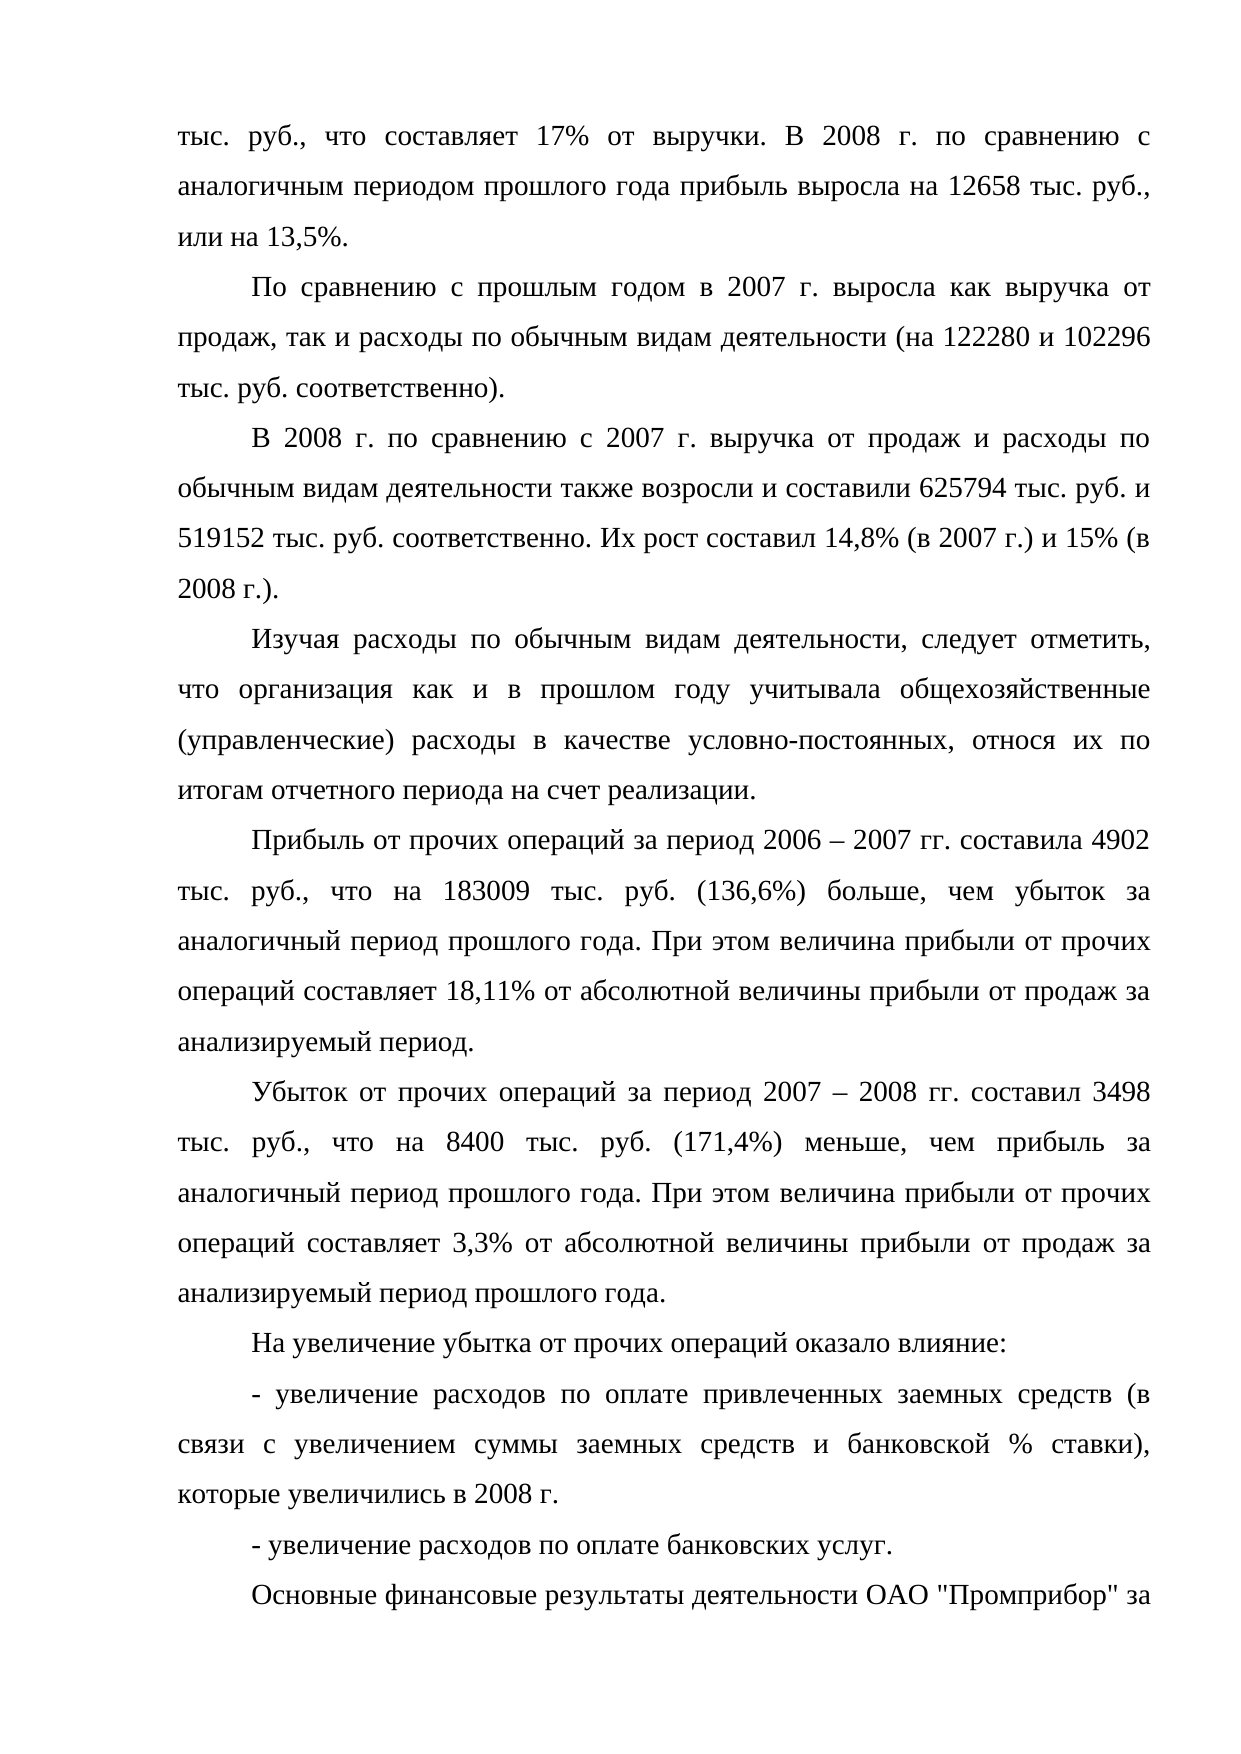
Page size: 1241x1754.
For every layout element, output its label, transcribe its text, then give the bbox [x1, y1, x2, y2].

text По сравнению с прошлым годом в . выросла как выручка от продаж, так и расходы по обычным видам деятельности (на 122280 и 102296 тыс. руб. соответственно). [177, 269, 1152, 403]
text На увеличение убытка от прочих операций оказало влияние: [177, 1326, 1152, 1359]
text Изучая расходы по обычным видам деятельности, следует отметить, что организация как и в прошлом году учитывала общехозяйственные (управленческие) расходы в качестве условно-постоянных, относя их по итогам отчетного периода на счет реализации. [177, 621, 1152, 806]
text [177, 1577, 1152, 1611]
text Убыток от прочих операций за период 2007 – 2008 гг. составил 3498 тыс. руб., что на 8400 тыс. руб. (171,4%) меньше, чем прибыль за аналогичный период прошлого года. При этом величина прибыли от прочих операций составляет 3,3% от абсолютной величины прибыли от продаж за анализируемый период прошлого года. [177, 1074, 1152, 1309]
text Прибыль от прочих операций за период 2006 – 2007 гг. составила 4902 тыс. руб., что на 183009 тыс. руб. (136,6%) больше, чем убыток за аналогичный период прошлого года. При этом величина прибыли от прочих операций составляет 18,11% от абсолютной величины прибыли от продаж за анализируемый период. [177, 822, 1152, 1057]
text В . по сравнению с . выручка от продаж и расходы по обычным видам деятельности также возросли и составили 625794 тыс. руб. и 519152 тыс. руб. соответственно. Их рост составил 14,8% (в .) и 15% (в .). [177, 420, 1152, 604]
text - увеличение расходов по оплате привлеченных заемных средств (в связи с увеличением суммы заемных средств и банковской % ставки), которые увеличились в . [177, 1376, 1152, 1510]
text - увеличение расходов по оплате банковских услуг. [177, 1527, 1152, 1560]
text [177, 118, 1152, 252]
